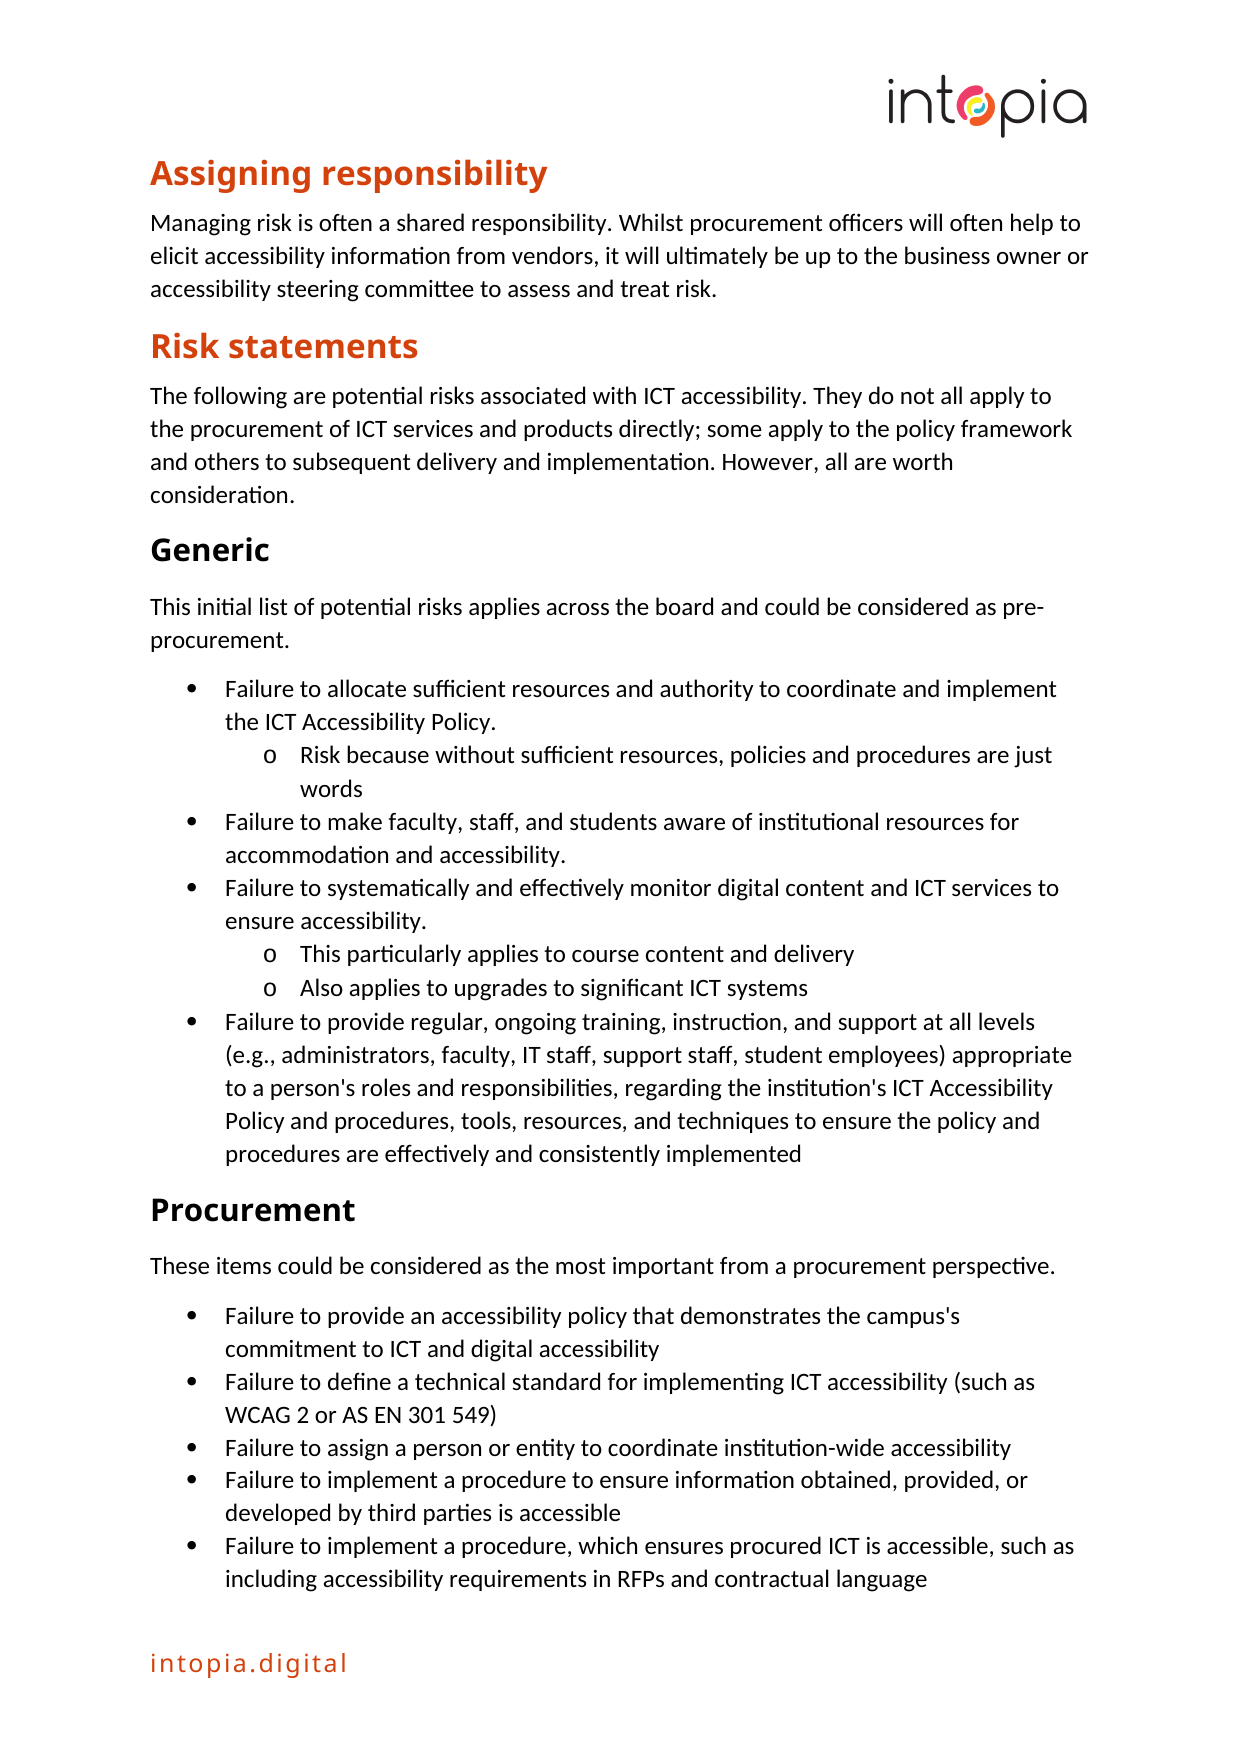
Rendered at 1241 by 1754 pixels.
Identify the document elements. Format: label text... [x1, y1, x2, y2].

subtitle Procurement [150, 1188, 1090, 1230]
list Failure to provide regular, ongoing training, instruction, and support at all levels (e.g., administrators, faculty, IT staff, support staff, student employees) appropriate to a person's roles and responsibilities, regarding the institution's ICT Accessibility Policy and procedures, tools, resources, and techniques to ensure the policy and procedures are effectively and consistently implemented [187, 1007, 1090, 1169]
list Failure to provide an accessibility policy that demonstrates the campus's commitment to ICT and digital accessibility [187, 1300, 1090, 1363]
text This initial list of potential risks applies across the board and could be considered as pre-procurement. [150, 591, 1090, 654]
list Failure to implement a procedure to ensure information obtained, provided, or developed by third parties is accessible [187, 1464, 1090, 1528]
list Risk because without sufficient resources, policies and procedures are just words [262, 739, 1090, 804]
subtitle Generic [150, 528, 1090, 571]
text Managing risk is often a shared responsibility. Whilst procurement officers will often help to elicit accessibility information from vendors, it will ultimately be up to the business owner or accessibility steering committee to assess and treat risk. [150, 207, 1090, 304]
list This particularly applies to course content and delivery [262, 938, 1090, 970]
list Failure to define a technical standard for implementing ICT accessibility (such as WCAG 2 or AS EN 301 549) [187, 1366, 1090, 1429]
text These items could be considered as the most important from a procurement perspective. [150, 1250, 1090, 1281]
list Failure to make faculty, staff, and students aware of institutional resources for accommodation and accessibility. [187, 806, 1090, 870]
list Failure to implement a procedure, which ensures procured ICT is accessible, such as including accessibility requirements in RFPs and contractual language [187, 1530, 1090, 1594]
text The following are potential risks associated with ICT accessibility. They do not all apply to the procurement of ICT services and products directly; some apply to the policy framework and others to subsequent delivery and implementation. However, all are worth consideration. [150, 380, 1090, 509]
list Also applies to upgrades to significant ICT systems [262, 972, 1090, 1004]
list Failure to systematically and effectively monitor digital content and ICT services to ensure accessibility. [187, 872, 1090, 936]
list Failure to assign a person or entity to coordinate institution-wide accessibility [187, 1432, 1090, 1462]
subtitle Assigning responsibility [150, 150, 1090, 195]
subtitle Risk statements [150, 323, 1090, 368]
list Failure to allocate sufficient resources and authority to coordinate and implement the ICT Accessibility Policy. [187, 673, 1090, 737]
picture [884, 73, 1091, 139]
